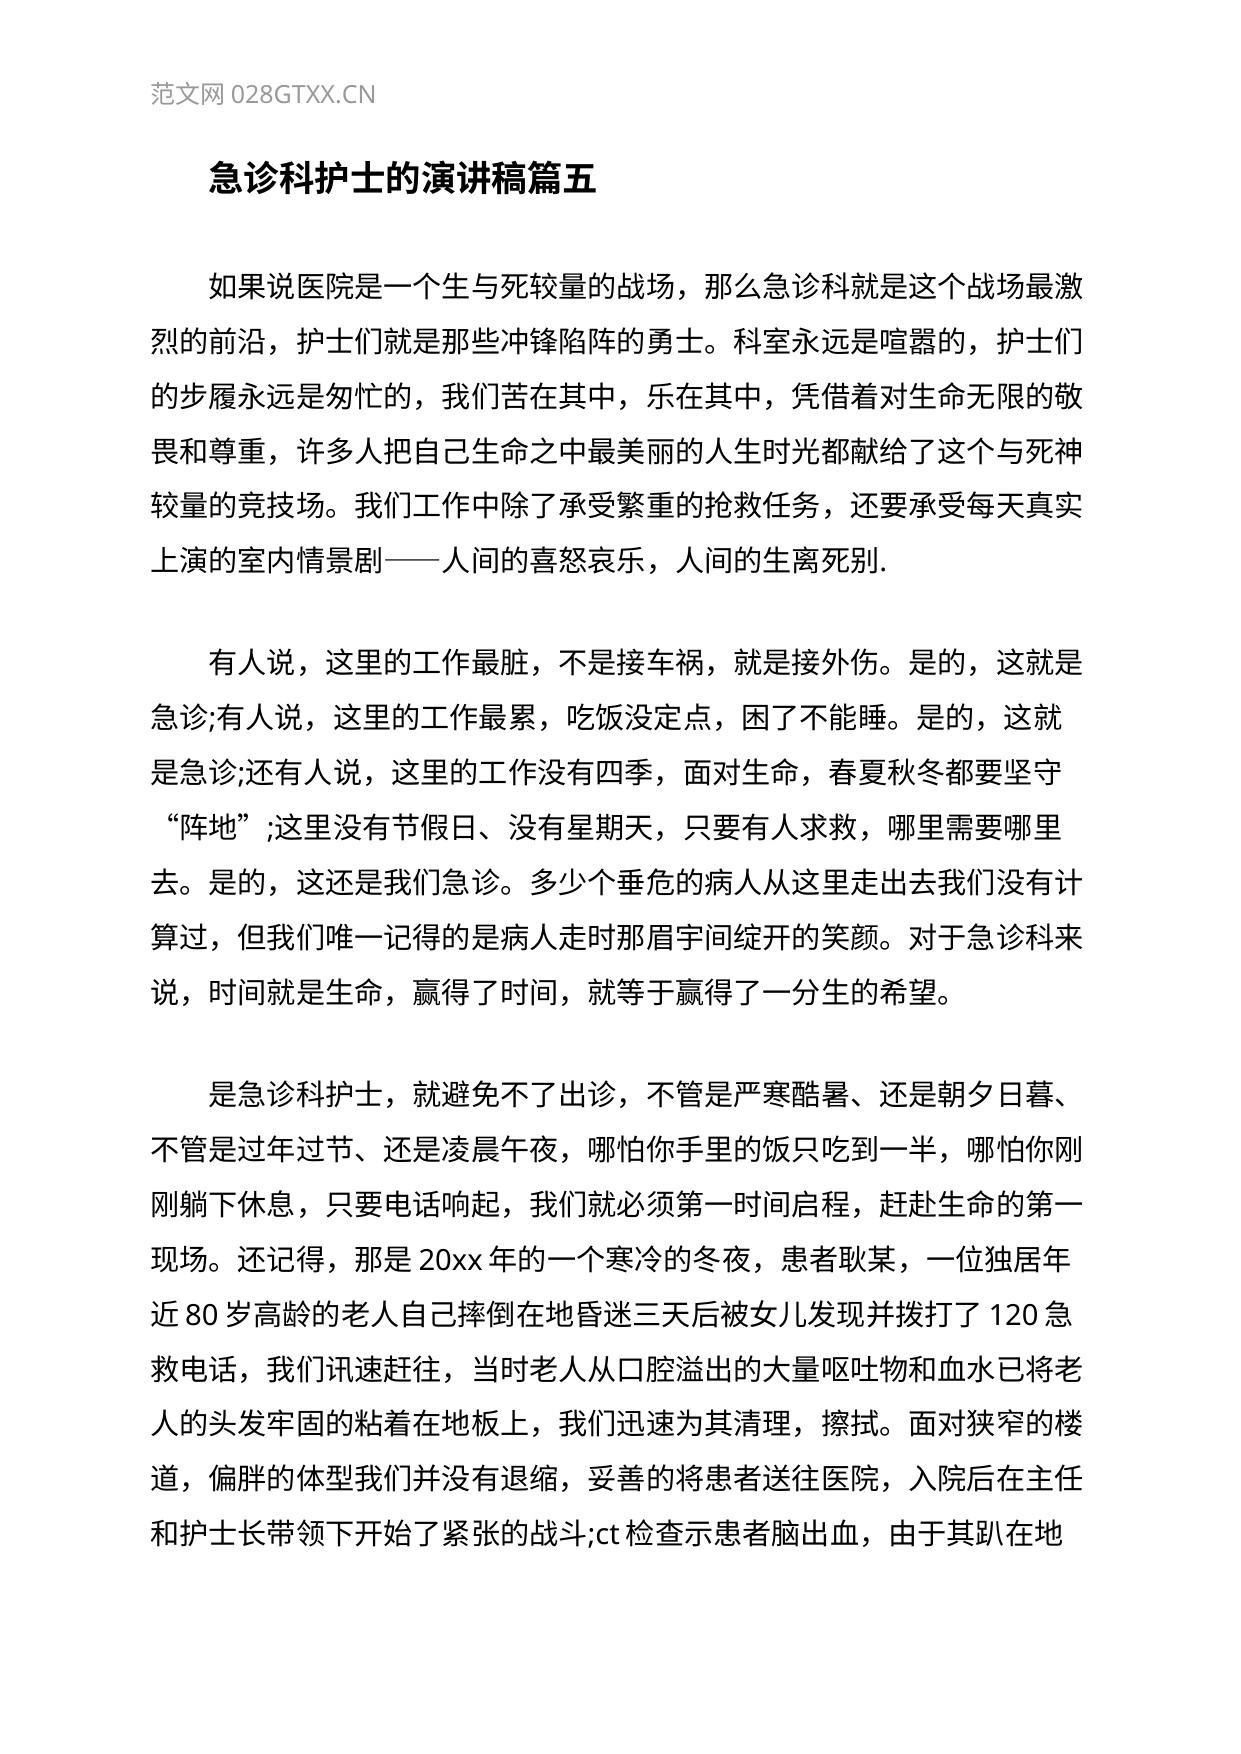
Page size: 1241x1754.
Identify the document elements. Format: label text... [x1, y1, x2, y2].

text 有人说，这里的工作最脏，不是接车祸，就是接外伤。是的，这就是急诊;有人说，这里的工作最累，吃饭没定点，困了不能睡。是的，这就是急诊;还有人说，这里的工作没有四季，面对生命，春夏秋冬都要坚守“阵地”;这里没有节假日、没有星期天，只要有人求救，哪里需要哪里去。是的，这还是我们急诊。多少个垂危的病人从这里走出去我们没有计算过，但我们唯一记得的是病人走时那眉宇间绽开的笑颜。对于急诊科来说，时间就是生命，赢得了时间，就等于赢得了一分生的希望。 [150, 640, 1090, 1012]
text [150, 1071, 1090, 1553]
text 急诊科护士的演讲稿篇五 [150, 150, 1090, 201]
text 如果说医院是一个生与死较量的战场，那么急诊科就是这个战场最激烈的前沿，护士们就是那些冲锋陷阵的勇士。科室永远是喧嚣的，护士们的步履永远是匆忙的，我们苦在其中，乐在其中，凭借着对生命无限的敬畏和尊重，许多人把自己生命之中最美丽的人生时光都献给了这个与死神较量的竞技场。我们工作中除了承受繁重的抢救任务，还要承受每天真实上演的室内情景剧——人间的喜怒哀乐，人间的生离死别. [150, 263, 1090, 580]
